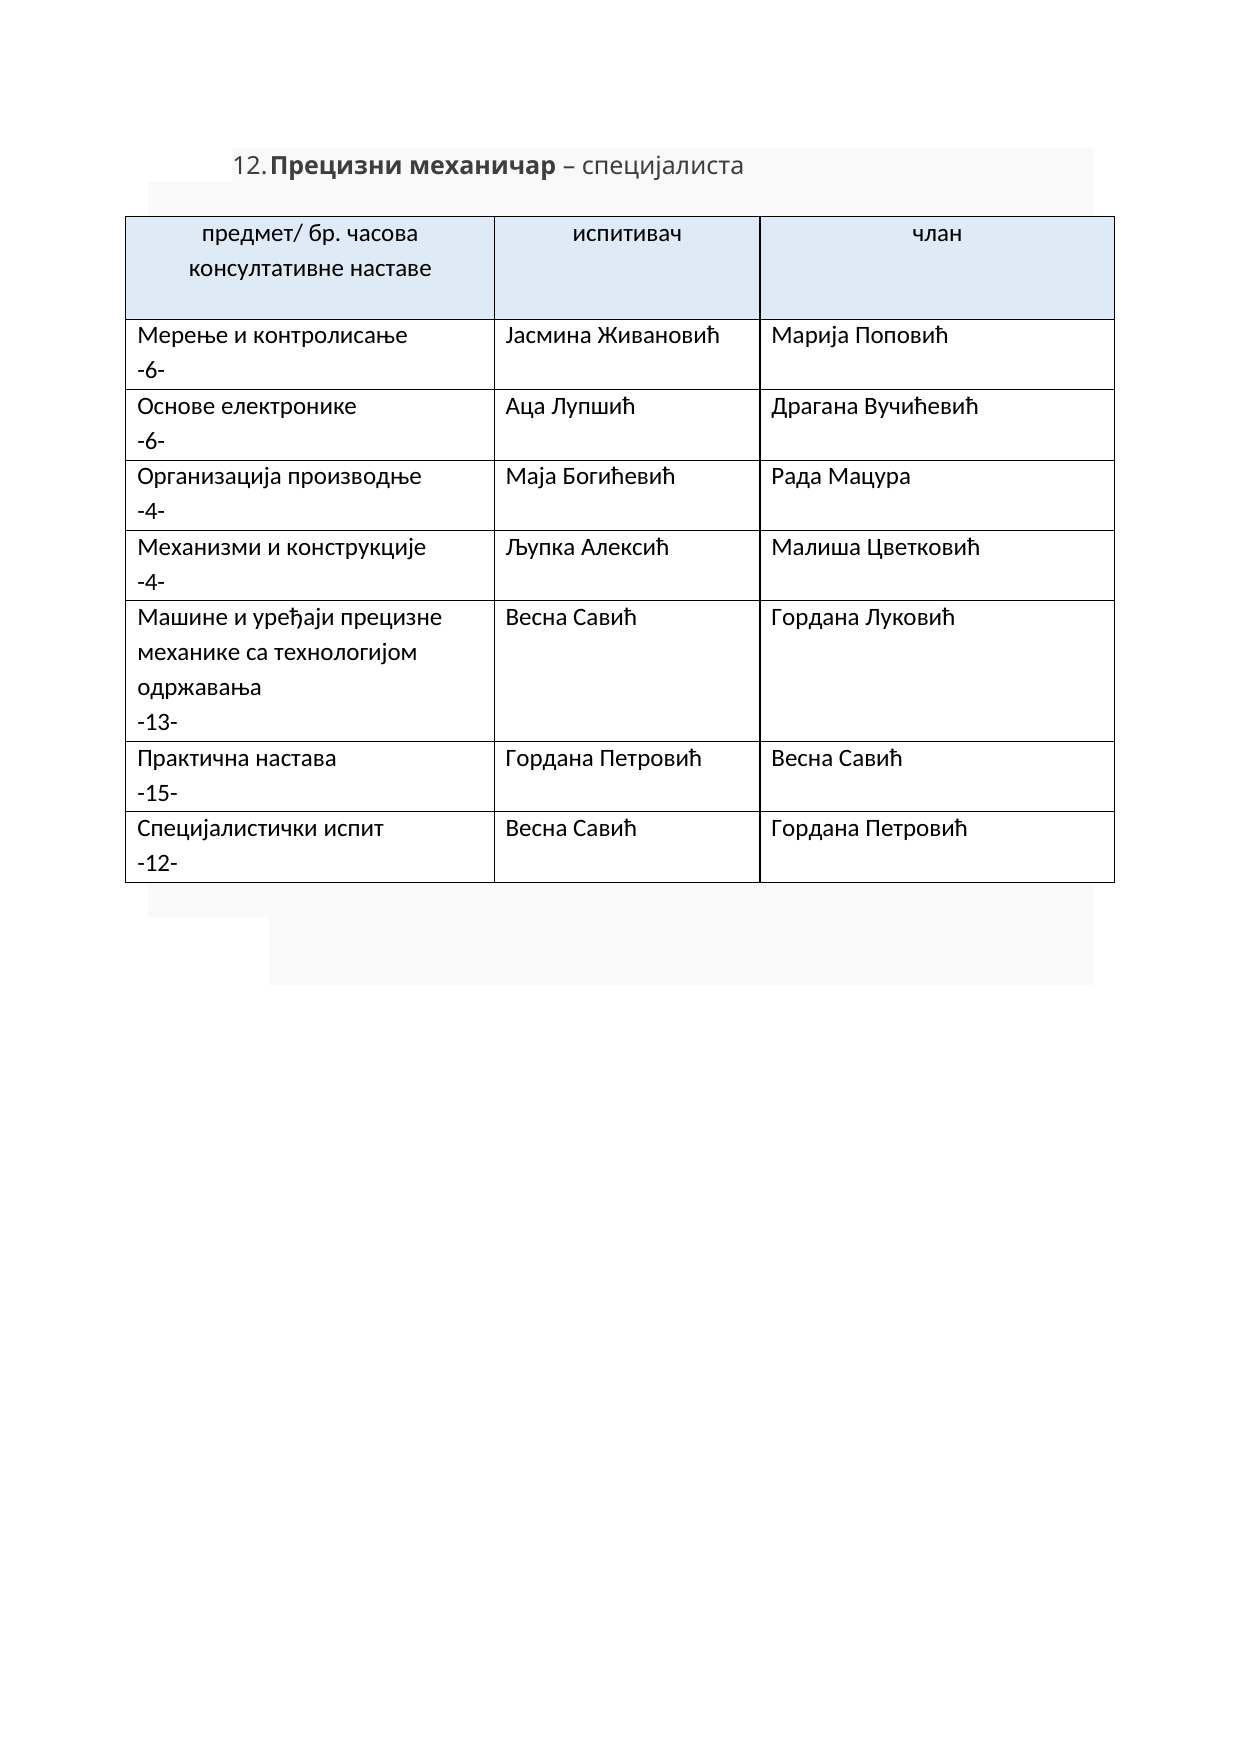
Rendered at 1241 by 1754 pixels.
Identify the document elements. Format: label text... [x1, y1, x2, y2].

table_cell Весна Савић [495, 812, 759, 882]
table_cell Аца Лупшић [495, 390, 759, 459]
table_cell Механизми и конструкције -4- [126, 531, 494, 600]
table_cell Марија Поповић [761, 320, 1114, 389]
table_cell Рада Мацура [761, 461, 1114, 530]
table_cell Јасмина Живановић [495, 320, 759, 389]
table_cell Мерење и контролисање -6- [126, 320, 494, 389]
table_cell Весна Савић [495, 601, 759, 741]
table_cell Љупка Алексић [495, 531, 759, 600]
list Прецизни механичар – специјалиста [232, 148, 1093, 182]
table_header предмет/ бр. часова консултативне наставе [126, 217, 494, 319]
table_cell Гордана Луковић [761, 601, 1114, 741]
table_header испитивач [495, 217, 759, 319]
table_cell Драгана Вучићевић [761, 390, 1114, 459]
table_header члан [761, 217, 1114, 319]
table_cell Гордана Петровић [761, 812, 1114, 882]
table_cell Организација производње -4- [126, 461, 494, 530]
table_cell Специјалистички испит -12- [126, 812, 494, 882]
table_cell Весна Савић [761, 742, 1114, 811]
table_cell Гордана Петровић [495, 742, 759, 811]
table_cell Машине и уређаји прецизне механике са технологијом одржавања -13- [126, 601, 494, 741]
table_cell Маја Богићевић [495, 461, 759, 530]
table_cell Основе електронике -6- [126, 390, 494, 459]
table_cell Практична настава -15- [126, 742, 494, 811]
table_cell Малиша Цветковић [761, 531, 1114, 600]
